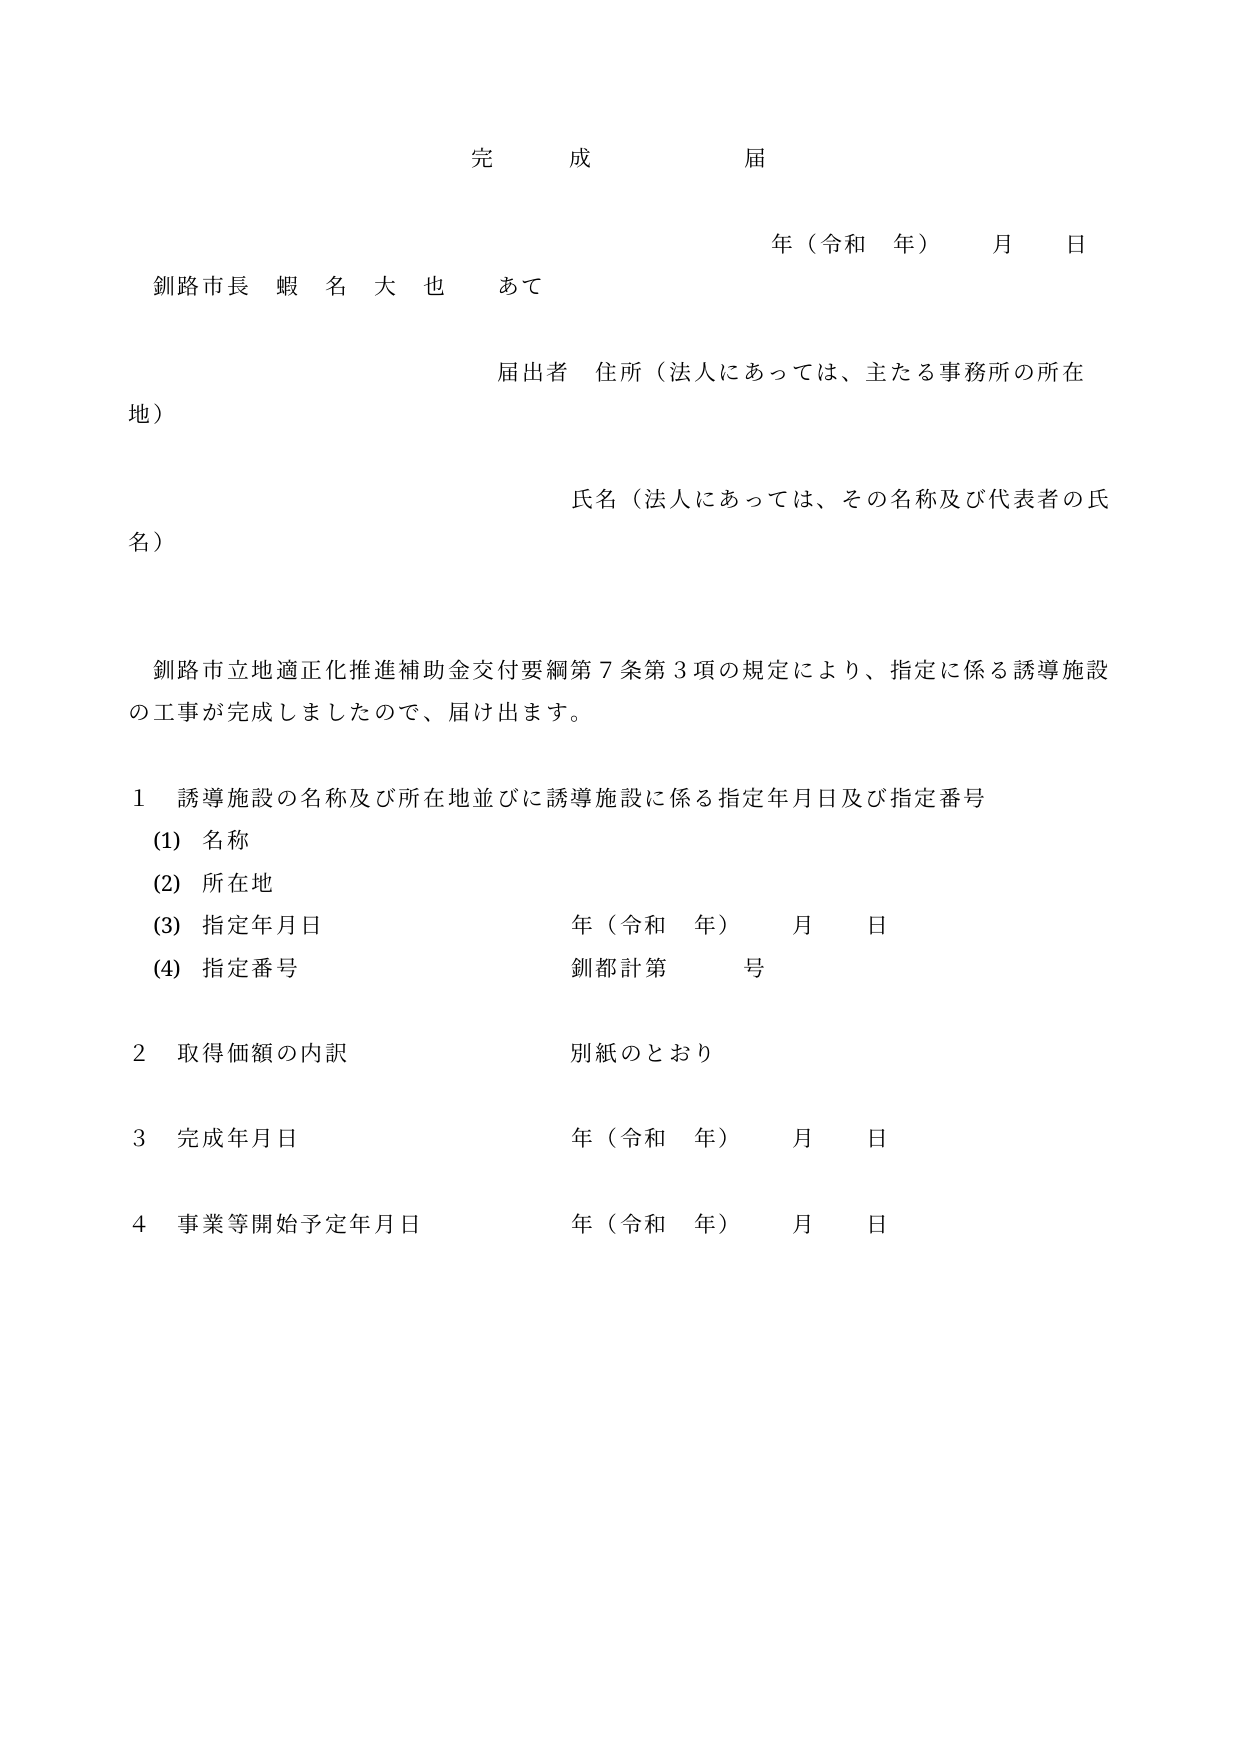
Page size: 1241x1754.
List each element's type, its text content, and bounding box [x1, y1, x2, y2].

text 届出者 住所（法人にあっては、主たる事務所の所在地） [128, 349, 1112, 434]
text ３ 完成年月日 年（令和 年） 月 日 [128, 1116, 1112, 1159]
text 年（令和 年） 月 日 [128, 221, 1090, 264]
text (4) 指定番号 釧都計第 号 [128, 946, 1112, 988]
text (2) 所在地 [128, 860, 1112, 903]
text 氏名（法人にあっては、その名称及び代表者の氏名） [128, 477, 1112, 562]
text (1) 名称 [128, 818, 1112, 860]
text １ 誘導施設の名称及び所在地並びに誘導施設に係る指定年月日及び指定番号 [128, 775, 1112, 818]
text (3) 指定年月日 年（令和 年） 月 日 [128, 903, 1112, 946]
text 釧路市長 蝦 名 大 也 あて [150, 264, 1090, 307]
text ２ 取得価額の内訳 別紙のとおり [128, 1031, 1112, 1073]
text 完成届 [128, 136, 1112, 179]
text 釧路市立地適正化推進補助金交付要綱第７条第３項の規定により、指定に係る誘導施設の工事が完成しましたので、届け出ます。 [128, 647, 1112, 733]
text ４ 事業等開始予定年月日 年（令和 年） 月 日 [128, 1201, 1112, 1244]
